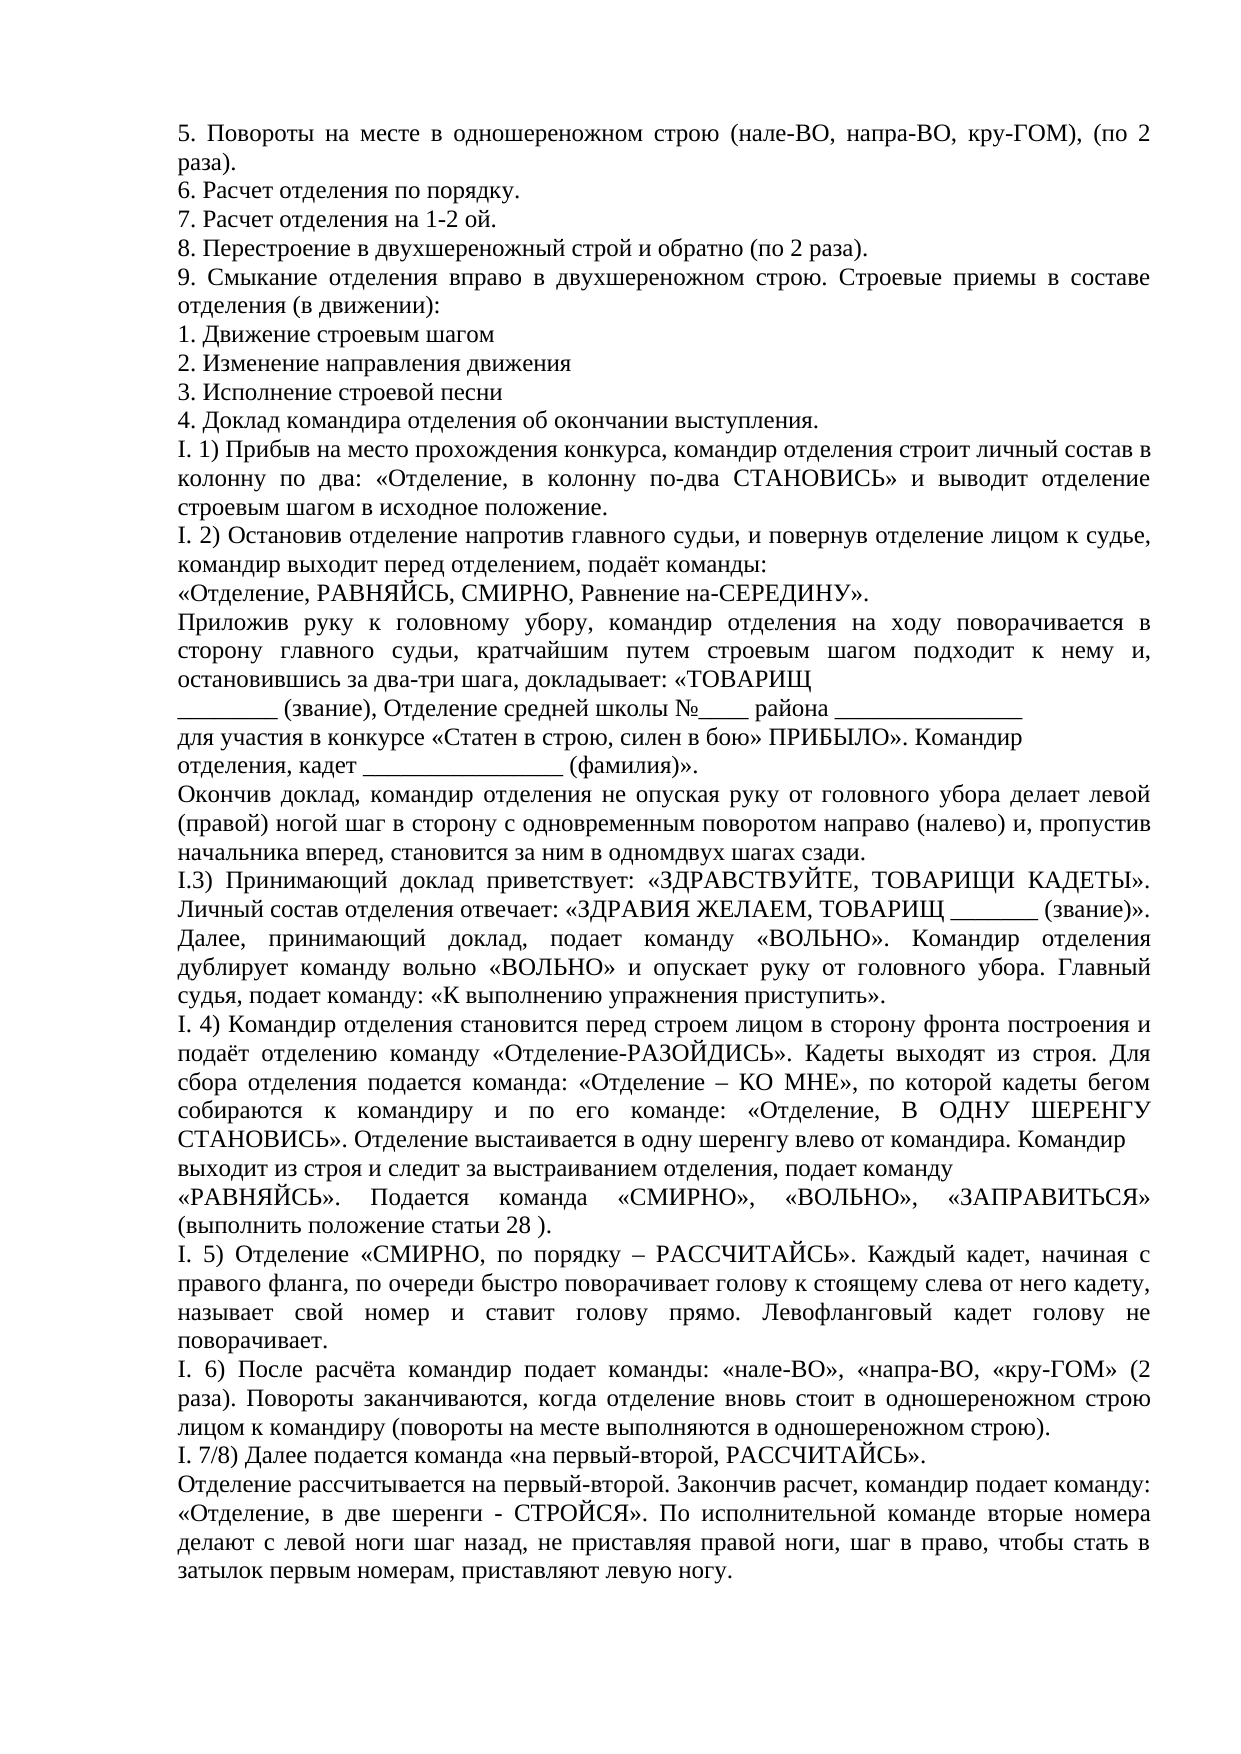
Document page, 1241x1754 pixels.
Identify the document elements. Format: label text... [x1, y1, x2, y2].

text Приложив руку к головному убору, командир отделения на ходу поворачивается в сторону главного судьи, кратчайшим путем строевым шагом подходит к нему и, остановившись за два-три шага, докладывает: «ТОВАРИЩ [177, 607, 1152, 693]
text Далее, принимающий доклад, подает команду «ВОЛЬНО». Командир отделения дублирует команду вольно «ВОЛЬНО» и опускает руку от головного убора. Главный судья, подает команду: «К выполнению упражнения приступить». [177, 923, 1152, 1009]
text Отделение рассчитывается на первый-второй. Закончив расчет, командир подает команду: «Отделение, в две шеренги - СТРОЙСЯ». По исполнительной команде вторые номера делают с левой ноги шаг назад, не приставляя правой ноги, шаг в право, чтобы стать в затылок первым номерам, приставляют левую ногу. [177, 1469, 1152, 1584]
text I. 2) Остановив отделение напротив главного судьи, и повернув отделение лицом к судье, командир выходит перед отделением, подаёт команды: [177, 521, 1152, 578]
text ________ (звание), Отделение средней школы №____ района _______________ [177, 693, 1152, 722]
text I. 7/8) Далее подается команда «на первый-второй, РАССЧИТАЙСЬ». [177, 1441, 1152, 1469]
text 3. Исполнение строевой песни [177, 377, 1152, 406]
text для участия в конкурсе «Статен в строю, силен в бою» ПРИБЫЛО». Командир [177, 722, 1152, 751]
text I. 6) После расчёта командир подает команды: «нале-ВО», «напра-ВО, «кру-ГОМ» (2 раза). Повороты заканчиваются, когда отделение вновь стоит в одношереножном строю лицом к командиру (повороты на месте выполняются в одношереножном строю). [177, 1354, 1152, 1441]
text выходит из строя и следит за выстраиванием отделения, подает команду [177, 1153, 1152, 1182]
text I.3) Принимающий доклад приветствует: «ЗДРАВСТВУЙТЕ, ТОВАРИЩИ КАДЕТЫ». Личный состав отделения отвечает: «ЗДРАВИЯ ЖЕЛАЕМ, ТОВАРИЩ _______ (звание)». [177, 866, 1152, 923]
text I. 4) Командир отделения становится перед строем лицом в сторону фронта построения и подаёт отделению команду «Отделение-РАЗОЙДИСЬ». Кадеты выходят из строя. Для сбора отделения подается команда: «Отделение – КО МНЕ», по которой кадеты бегом собираются к командиру и по его команде: «Отделение, В ОДНУ ШЕРЕНГУ СТАНОВИСЬ». Отделение выстаивается в одну шеренгу влево от командира. Командир [177, 1009, 1152, 1153]
text отделения, кадет ________________ (фамилия)». [177, 751, 1152, 779]
text «Отделение, РАВНЯЙСЬ, СМИРНО, Равнение на-СЕРЕДИНУ». [177, 578, 1152, 607]
text I. 5) Отделение «СМИРНО, по порядку – РАССЧИТАЙСЬ». Каждый кадет, начиная с правого фланга, по очереди быстро поворачивает голову к стоящему слева от него кадету, называет свой номер и ставит голову прямо. Левофланговый кадет голову не поворачивает. [177, 1239, 1152, 1354]
text 9. Смыкание отделения вправо в двухшереножном строю. Строевые приемы в составе отделения (в движении): [177, 262, 1152, 319]
text 5. Повороты на месте в одношереножном строю (нале-ВО, напра-ВО, кру-ГОМ), (по 2 раза). [177, 118, 1152, 176]
text 6. Расчет отделения по порядку. [177, 176, 1152, 204]
text I. 1) Прибыв на место прохождения конкурса, командир отделения строит личный состав в колонну по два: «Отделение, в колонну по-два СТАНОВИСЬ» и выводит отделение строевым шагом в исходное положение. [177, 434, 1152, 521]
text 7. Расчет отделения на 1-2 ой. [177, 204, 1152, 233]
text «РАВНЯЙСЬ». Подается команда «СМИРНО», «ВОЛЬНО», «ЗАПРАВИТЬСЯ» (выполнить положение статьи 28 ). [177, 1182, 1152, 1239]
text Окончив доклад, командир отделения не опуская руку от головного убора делает левой (правой) ногой шаг в сторону с одновременным поворотом направо (налево) и, пропустив начальника вперед, становится за ним в одномдвух шагах сзади. [177, 779, 1152, 866]
text 1. Движение строевым шагом [177, 319, 1152, 348]
text 8. Перестроение в двухшереножный строй и обратно (по 2 раза). [177, 233, 1152, 262]
text 4. Доклад командира отделения об окончании выступления. [177, 406, 1152, 434]
text 2. Изменение направления движения [177, 348, 1152, 377]
